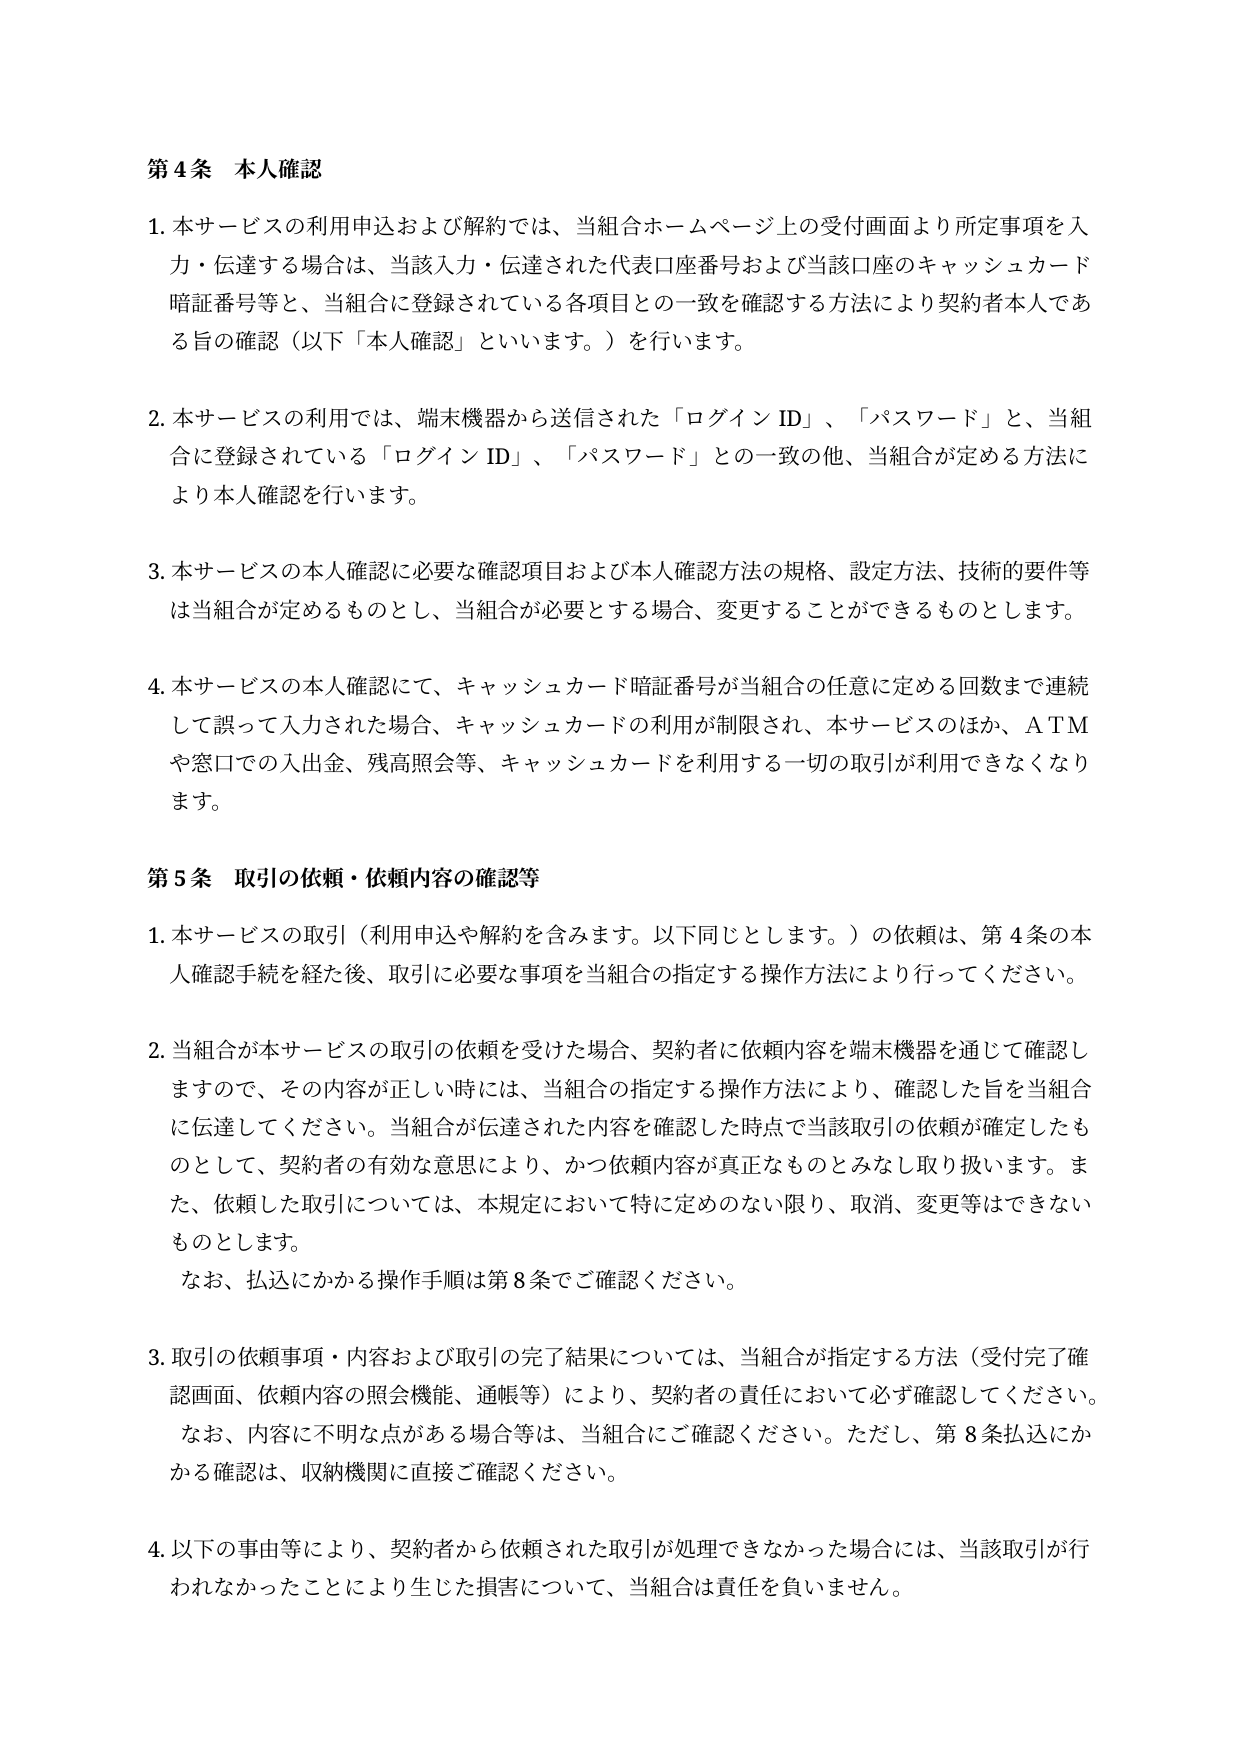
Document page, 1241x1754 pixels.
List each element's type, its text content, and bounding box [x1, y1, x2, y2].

text 3. 本サービスの本人確認に必要な確認項目および本人確認方法の規格、設定方法、技術的要件等は当組合が定めるものとし、当組合が必要とする場合、変更することができるものとします。 [148, 551, 1092, 628]
text 3. 取引の依頼事項・内容および取引の完了結果については、当組合が指定する方法（受付完了確認画面、依頼内容の照会機能、通帳等）により、契約者の責任において必ず確認してください。 [148, 1337, 1092, 1414]
text 1. 本サービスの利用申込および解約では、当組合ホームページ上の受付画面より所定事項を入力・伝達する場合は、当該入力・伝達された代表口座番号および当該口座のキャッシュカード暗証番号等と、当組合に登録されている各項目との一致を確認する方法により契約者本人である旨の確認（以下「本人確認」といいます。）を行います。 [148, 206, 1092, 359]
text 2. 本サービスの利用では、端末機器から送信された「ログインID」、「パスワード」と、当組合に登録されている「ログインID」、「パスワード」との一致の他、当組合が定める方法により本人確認を行います。 [148, 398, 1092, 513]
text 第4条 本人確認 [148, 149, 1092, 187]
text 4. 以下の事由等により、契約者から依頼された取引が処理できなかった場合には、当該取引が行われなかったことにより生じた損害について、当組合は責任を負いません。 [148, 1529, 1092, 1605]
text 第5条 取引の依頼・依頼内容の確認等 [148, 858, 1092, 896]
text 1. 本サービスの取引（利用申込や解約を含みます。以下同じとします。）の依頼は、第4条の本人確認手続を経た後、取引に必要な事項を当組合の指定する操作方法により行ってください。 [148, 915, 1092, 992]
text 4. 本サービスの本人確認にて、キャッシュカード暗証番号が当組合の任意に定める回数まで連続して誤って入力された場合、キャッシュカードの利用が制限され、本サービスのほか、ＡＴＭや窓口での入出金、残高照会等、キャッシュカードを利用する一切の取引が利用できなくなります。 [148, 666, 1092, 819]
text なお、払込にかかる操作手順は第8条でご確認ください。 [169, 1260, 1092, 1299]
text なお、内容に不明な点がある場合等は、当組合にご確認ください。ただし、第8条払込にかかる確認は、収納機関に直接ご確認ください。 [169, 1414, 1092, 1490]
text 2. 当組合が本サービスの取引の依頼を受けた場合、契約者に依頼内容を端末機器を通じて確認しますので、その内容が正しい時には、当組合の指定する操作方法により、確認した旨を当組合に伝達してください。当組合が伝達された内容を確認した時点で当該取引の依頼が確定したものとして、契約者の有効な意思により、かつ依頼内容が真正なものとみなし取り扱います。また、依頼した取引については、本規定において特に定めのない限り、取消、変更等はできないものとします。 [148, 1030, 1092, 1260]
